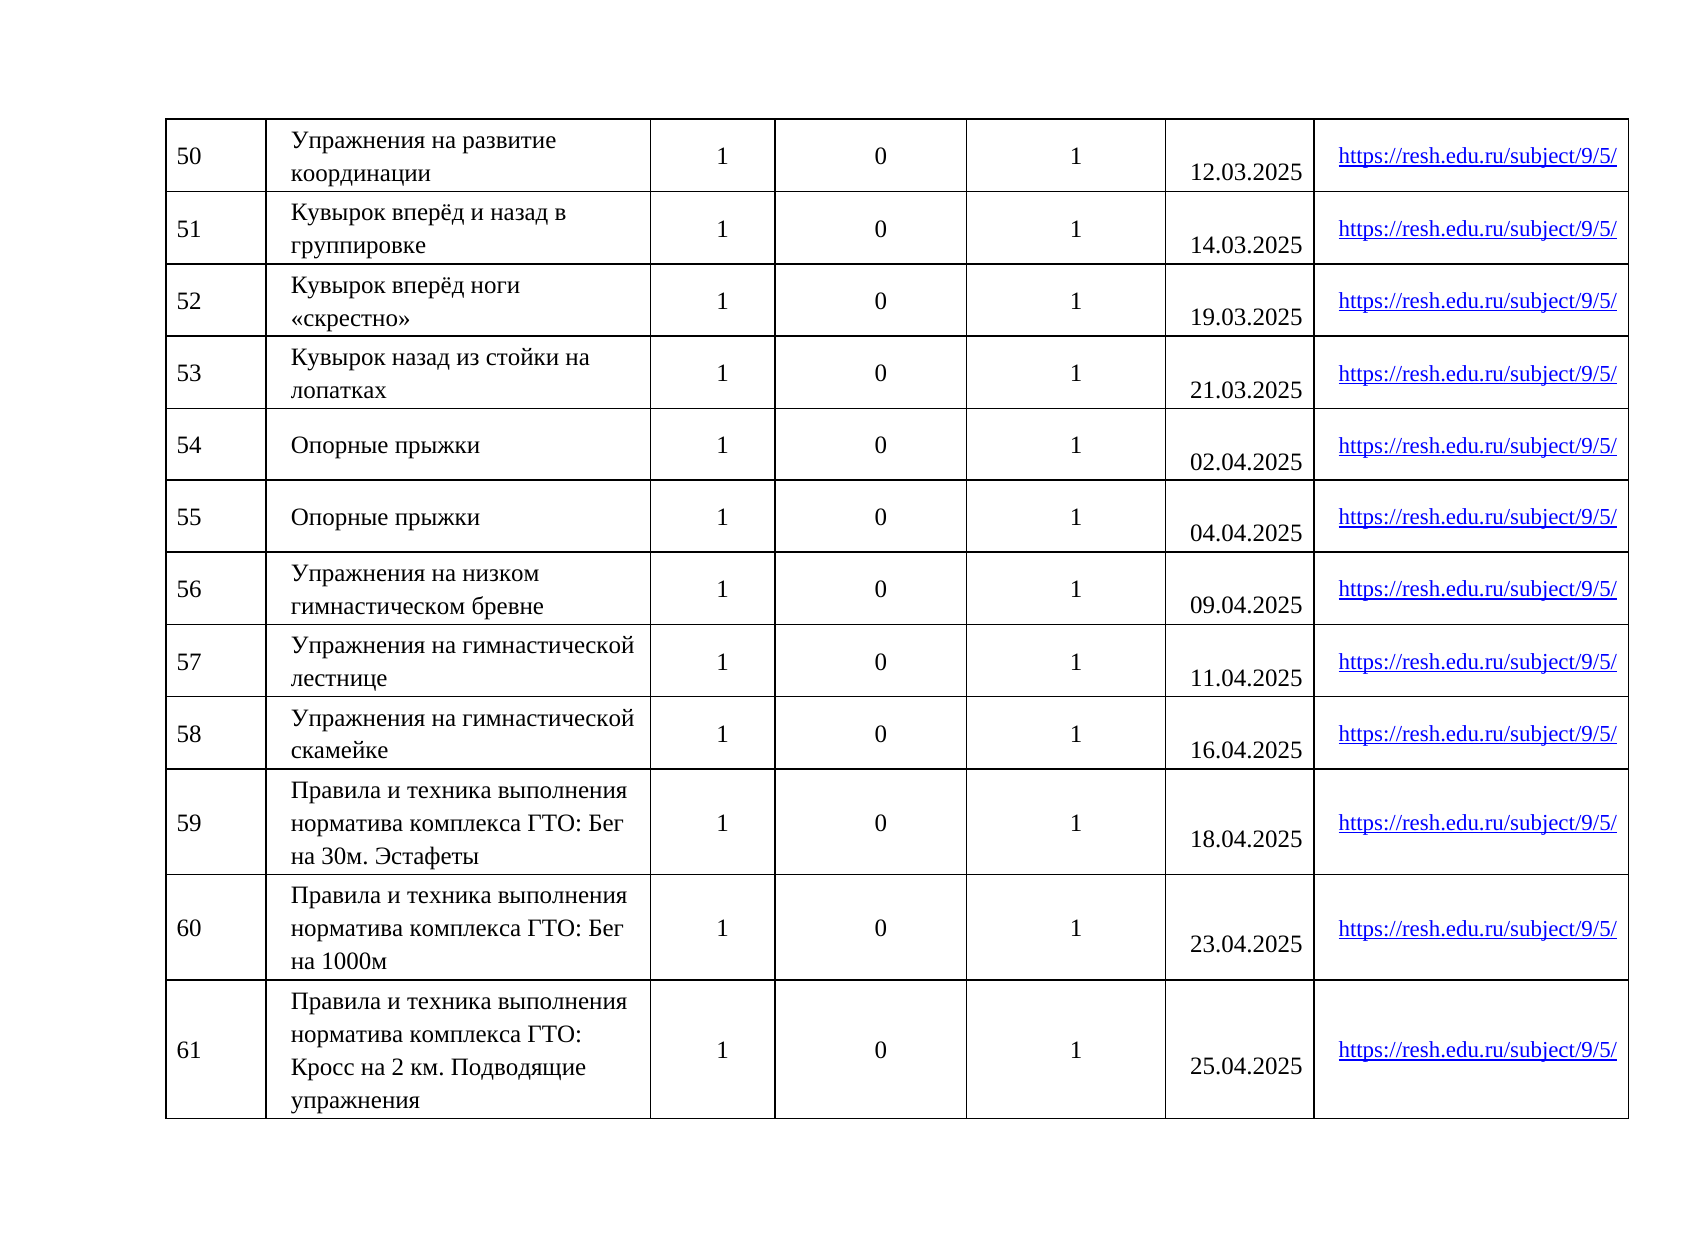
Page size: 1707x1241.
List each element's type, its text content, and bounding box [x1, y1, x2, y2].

table_cell 0 [776, 697, 966, 768]
table_cell 0 [776, 875, 966, 979]
table_cell 1 [651, 981, 774, 1117]
table_cell 18.04.2025 [1166, 770, 1313, 874]
table_cell 56 [167, 553, 265, 623]
table_cell Кувырок назад из стойки на лопатках [267, 337, 650, 408]
table_cell 50 [167, 120, 265, 191]
table_cell Правила и техника выполнения норматива комплекса ГТО: Бег на 1000м [267, 875, 650, 979]
table_cell 61 [167, 981, 265, 1117]
table_cell https://resh.edu.ru/subject/9/5/ [1315, 481, 1628, 551]
table_cell 0 [776, 192, 966, 263]
table_cell 1 [967, 120, 1165, 191]
table_cell 0 [776, 481, 966, 551]
table_cell Упражнения на низком гимнастическом бревне [267, 553, 650, 623]
table_cell Упражнения на гимнастической лестнице [267, 625, 650, 696]
table_cell https://resh.edu.ru/subject/9/5/ [1315, 553, 1628, 623]
table_cell 1 [967, 192, 1165, 263]
table_cell 1 [651, 409, 774, 479]
table_cell 51 [167, 192, 265, 263]
table_cell 1 [967, 265, 1165, 335]
table_cell 1 [967, 697, 1165, 768]
table_cell 25.04.2025 [1166, 981, 1313, 1117]
table_cell 1 [651, 481, 774, 551]
table_cell 58 [167, 697, 265, 768]
table_cell 0 [776, 120, 966, 191]
table_cell 1 [967, 409, 1165, 479]
table_cell Опорные прыжки [267, 409, 650, 479]
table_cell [1315, 120, 1628, 191]
table_cell 52 [167, 265, 265, 335]
table_cell 1 [651, 120, 774, 191]
table_cell 1 [967, 553, 1165, 623]
table_cell 1 [651, 553, 774, 623]
table_cell 02.04.2025 [1166, 409, 1313, 479]
table_cell 21.03.2025 [1166, 337, 1313, 408]
table_cell Упражнения на развитие координации [267, 120, 650, 191]
table_cell 23.04.2025 [1166, 875, 1313, 979]
table_cell 1 [651, 337, 774, 408]
table_cell 0 [776, 770, 966, 874]
table_cell 1 [967, 770, 1165, 874]
table_cell 1 [651, 697, 774, 768]
table_cell Опорные прыжки [267, 481, 650, 551]
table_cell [1315, 981, 1628, 1117]
table_cell 14.03.2025 [1166, 192, 1313, 263]
table_cell 59 [167, 770, 265, 874]
table_cell 0 [776, 625, 966, 696]
table_cell 1 [651, 770, 774, 874]
table_cell Кувырок вперёд и назад в группировке [267, 192, 650, 263]
table_cell 1 [651, 625, 774, 696]
table_cell https://resh.edu.ru/subject/9/5/ [1315, 192, 1628, 263]
table_cell 1 [651, 875, 774, 979]
table_cell 1 [967, 625, 1165, 696]
table_cell Кувырок вперёд ноги «скрестно» [267, 265, 650, 335]
table_cell Правила и техника выполнения норматива комплекса ГТО: Кросс на 2 км. Подводящие упражнения [267, 981, 650, 1117]
table_cell 57 [167, 625, 265, 696]
table_cell 11.04.2025 [1166, 625, 1313, 696]
table_cell 12.03.2025 [1166, 120, 1313, 191]
table_cell 1 [967, 875, 1165, 979]
table_cell Упражнения на гимнастической скамейке [267, 697, 650, 768]
table_cell https://resh.edu.ru/subject/9/5/ [1315, 697, 1628, 768]
table_cell 09.04.2025 [1166, 553, 1313, 623]
table_cell 1 [967, 337, 1165, 408]
table_cell https://resh.edu.ru/subject/9/5/ [1315, 337, 1628, 408]
table_cell 1 [651, 192, 774, 263]
table_cell https://resh.edu.ru/subject/9/5/ [1315, 625, 1628, 696]
table_cell Правила и техника выполнения норматива комплекса ГТО: Бег на 30м. Эстафеты [267, 770, 650, 874]
table_cell 0 [776, 337, 966, 408]
table_cell 1 [967, 481, 1165, 551]
table_cell https://resh.edu.ru/subject/9/5/ [1315, 875, 1628, 979]
table_cell 54 [167, 409, 265, 479]
table_cell 0 [776, 409, 966, 479]
table_cell 1 [651, 265, 774, 335]
table_cell 0 [776, 553, 966, 623]
table_cell 0 [776, 265, 966, 335]
table_cell 60 [167, 875, 265, 979]
table_cell 55 [167, 481, 265, 551]
table_cell https://resh.edu.ru/subject/9/5/ [1315, 265, 1628, 335]
table_cell 04.04.2025 [1166, 481, 1313, 551]
table_cell 1 [967, 981, 1165, 1117]
table_cell 53 [167, 337, 265, 408]
table_cell 16.04.2025 [1166, 697, 1313, 768]
table_cell 0 [776, 981, 966, 1117]
table_cell https://resh.edu.ru/subject/9/5/ [1315, 409, 1628, 479]
table_cell https://resh.edu.ru/subject/9/5/ [1315, 770, 1628, 874]
table_cell 19.03.2025 [1166, 265, 1313, 335]
